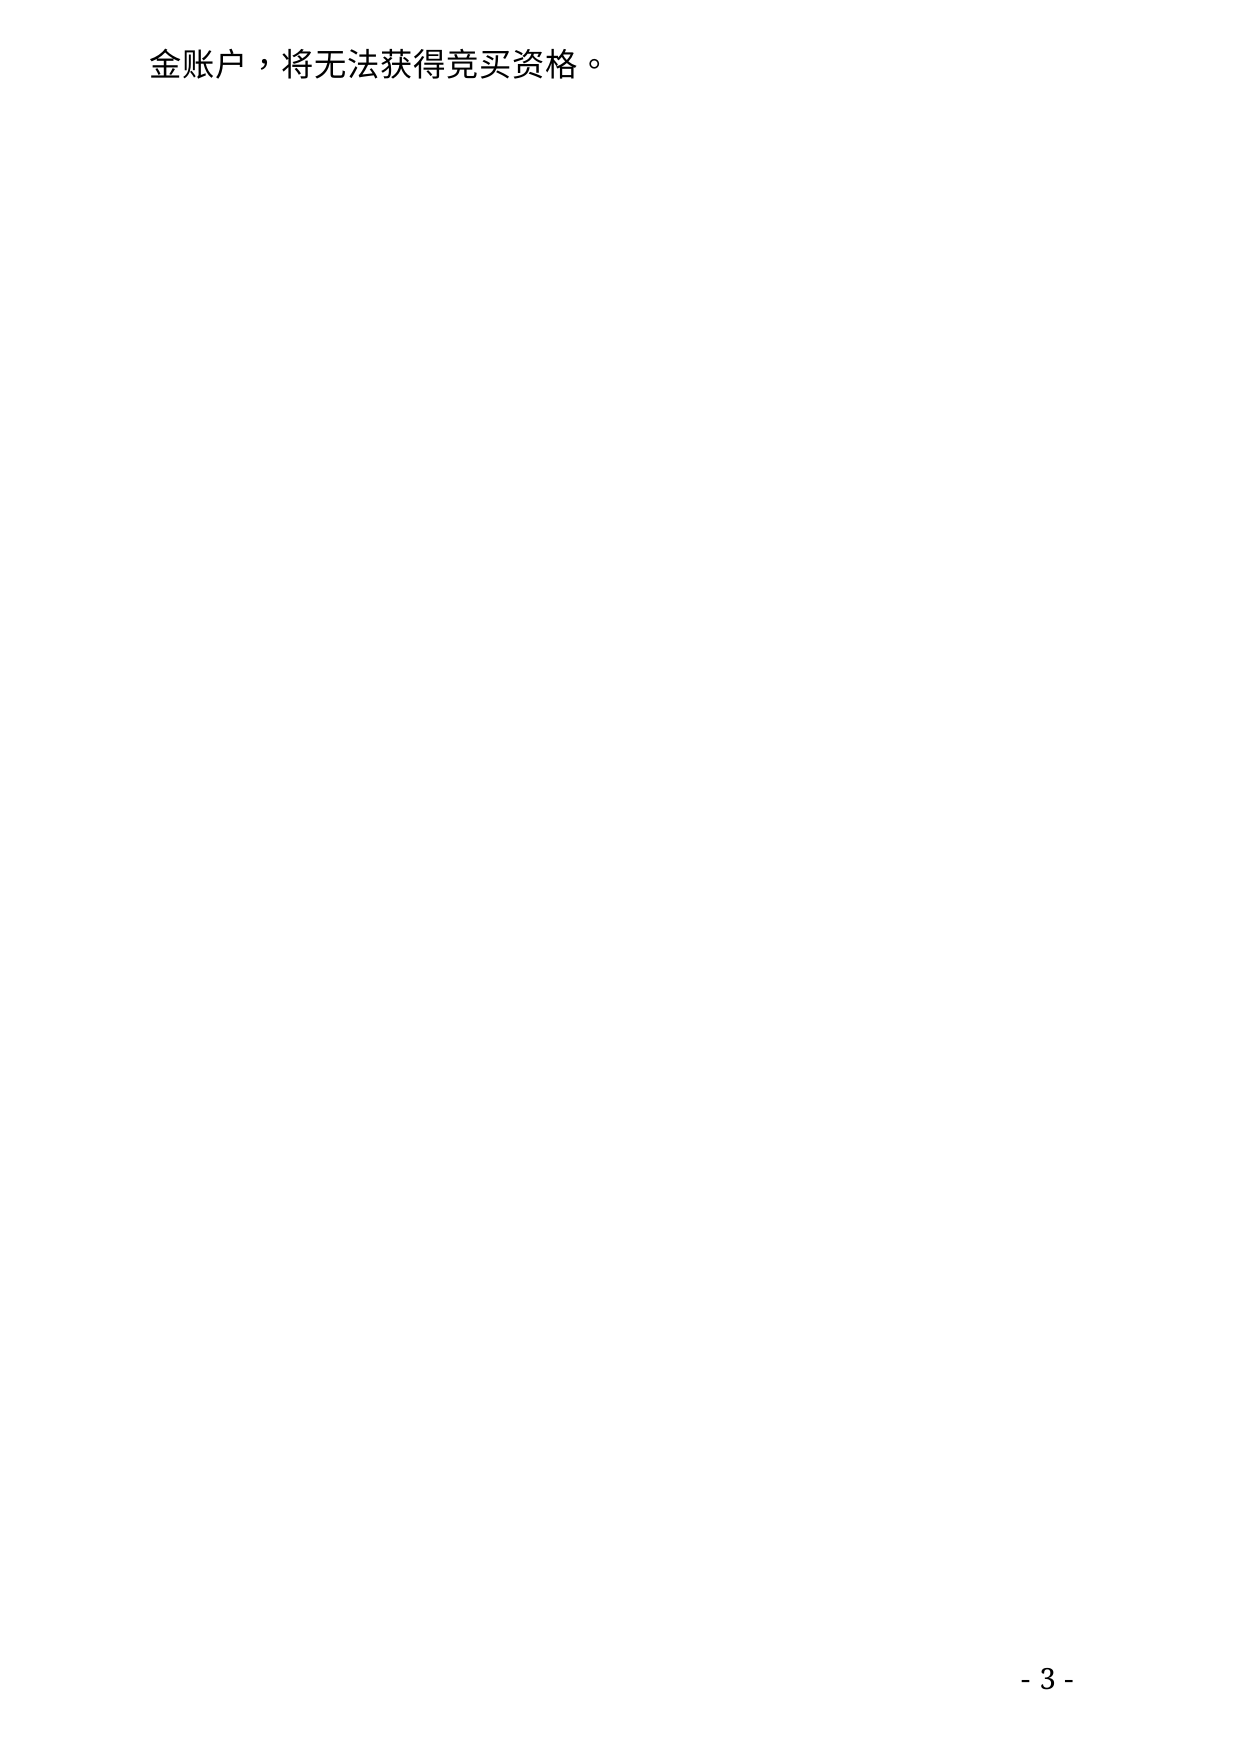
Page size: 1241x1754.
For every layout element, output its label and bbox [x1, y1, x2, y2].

text [149, 42, 1092, 86]
